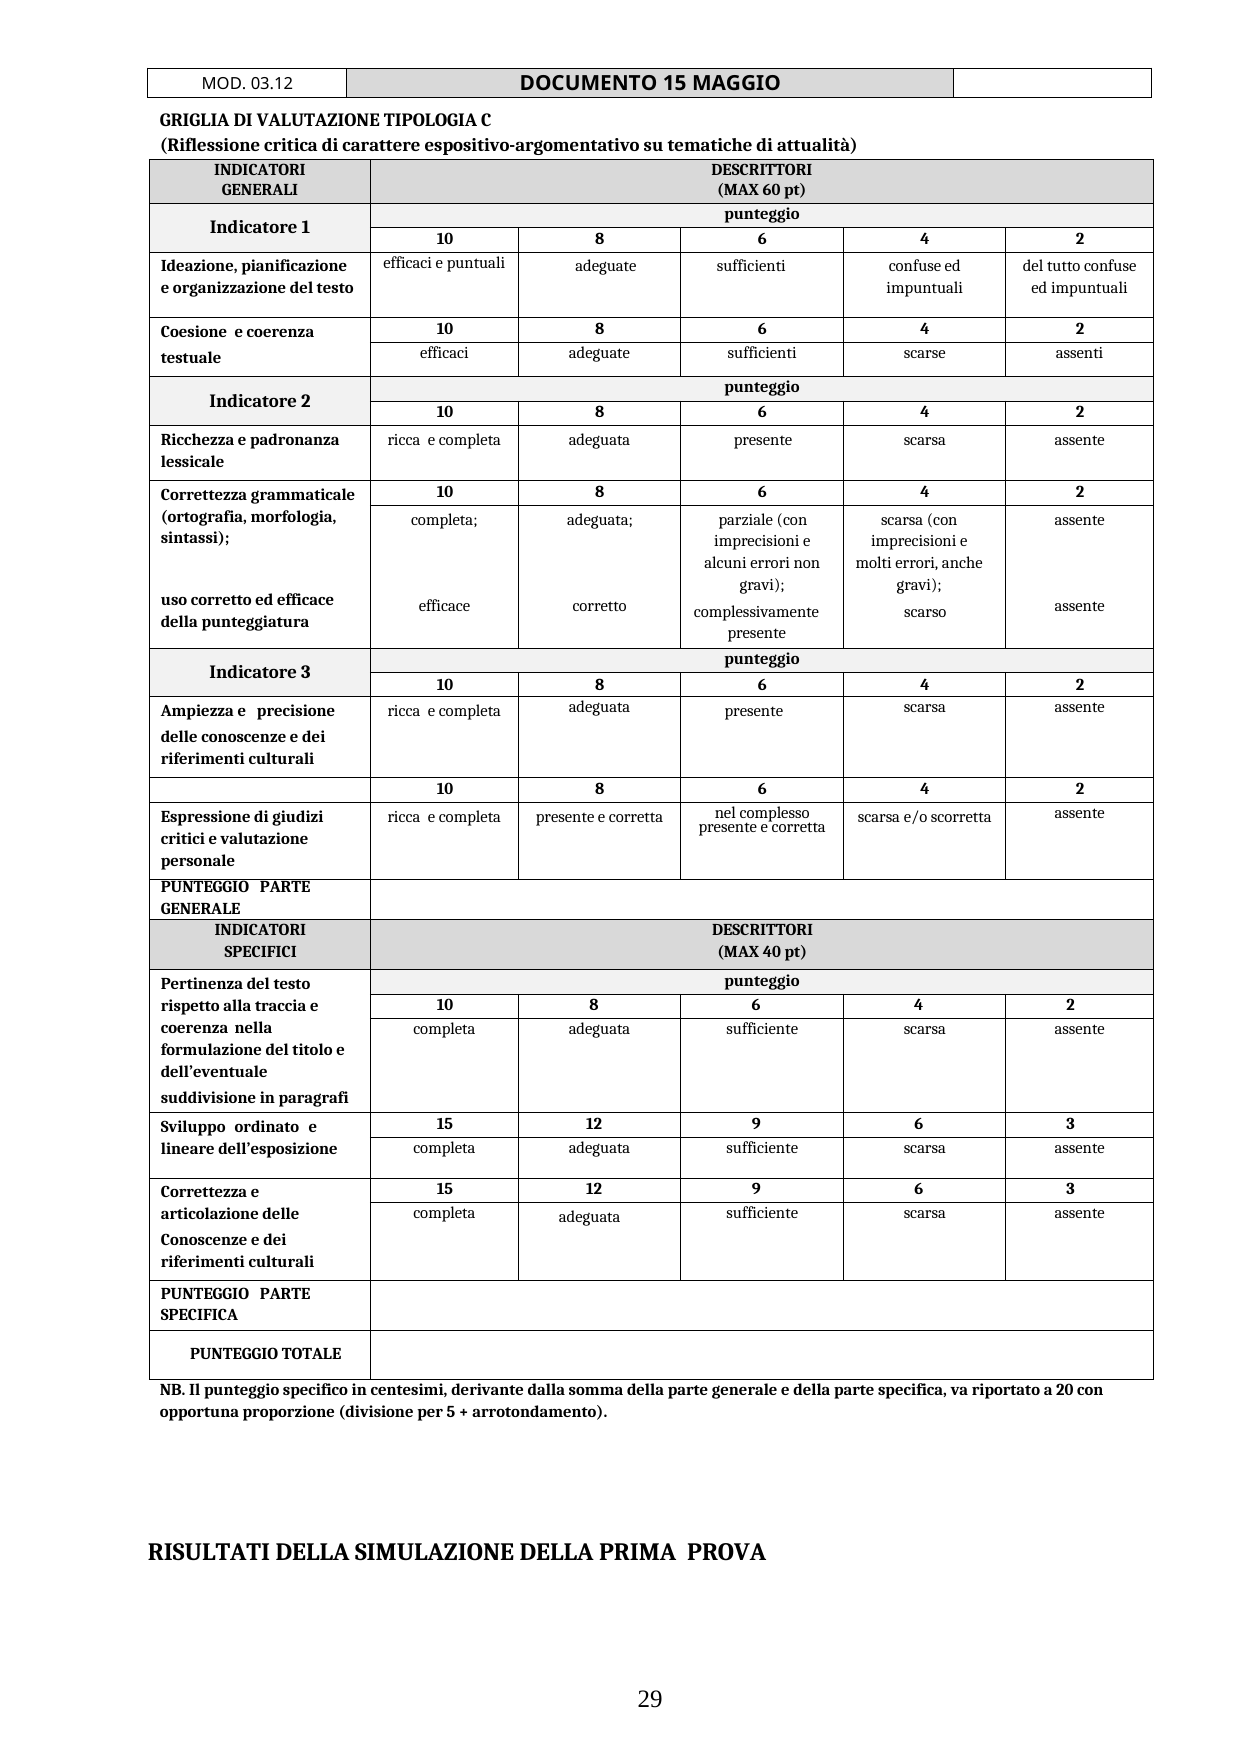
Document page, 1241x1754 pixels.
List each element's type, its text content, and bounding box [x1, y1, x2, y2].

table_cell sufficienti [681, 343, 843, 376]
table_cell del tutto confuse ed impuntuali [1006, 253, 1153, 317]
table_cell Ricchezza e padronanza lessicale [150, 426, 370, 480]
table_cell adeguata [519, 1019, 680, 1112]
table_cell completa [371, 1019, 518, 1112]
table_cell scarsa [844, 1138, 1005, 1177]
table_cell 4 [844, 778, 1005, 802]
table_cell assente [1006, 1138, 1153, 1177]
table_cell completa [371, 1203, 518, 1280]
table_cell 15 [371, 1179, 518, 1202]
table_cell sufficiente [681, 1203, 843, 1280]
table_cell nel complesso presente e corretta [681, 803, 843, 879]
table_cell 6 [681, 995, 843, 1018]
table_cell 2 [1006, 402, 1153, 425]
table_cell INDICATORI SPECIFICI [150, 920, 370, 969]
table_cell parziale (con imprecisioni e alcuni errori non gravi); complessivamente presente [681, 506, 843, 647]
table_cell Sviluppo ordinato e lineare dell’esposizione [150, 1113, 370, 1177]
table_cell Indicatore 3 [150, 649, 370, 696]
text GRIGLIA DI VALUTAZIONE TIPOLOGIA C [159, 109, 1152, 131]
table_cell 10 [371, 318, 518, 342]
table_cell 6 [844, 1179, 1005, 1202]
table_cell completa [371, 1138, 518, 1177]
table_cell 8 [519, 995, 680, 1018]
table_cell 10 [371, 673, 518, 696]
table_cell 8 [519, 228, 680, 252]
table_cell 8 [519, 402, 680, 425]
table_cell 2 [1006, 228, 1153, 252]
table_cell 10 [371, 481, 518, 505]
table_cell confuse ed impuntuali [844, 253, 1005, 317]
table_cell Coesione e coerenza testuale [150, 318, 370, 376]
table_cell 4 [844, 995, 1005, 1018]
table_cell scarsa [844, 426, 1005, 480]
table_cell 9 [681, 1179, 843, 1202]
table_cell efficaci e puntuali [371, 253, 518, 317]
table_cell 6 [681, 673, 843, 696]
table_cell sufficiente [681, 1138, 843, 1177]
table_cell 8 [519, 481, 680, 505]
table_cell adeguate [519, 343, 680, 376]
table_cell 2 [1006, 481, 1153, 505]
table_cell PUNTEGGIO TOTALE [150, 1331, 370, 1379]
table_cell assente [1006, 1203, 1153, 1280]
table_cell Ampiezza e precisione delle conoscenze e dei riferimenti culturali [150, 697, 370, 777]
table_header INDICATORI GENERALI [150, 160, 370, 203]
table_cell adeguata [519, 1203, 680, 1280]
table_cell sufficiente [681, 1019, 843, 1112]
table_cell DESCRITTORI (MAX 40 pt) [371, 920, 1153, 969]
table_cell adeguate [519, 253, 680, 317]
table_cell Indicatore 1 [150, 204, 370, 252]
table_cell scarsa [844, 697, 1005, 777]
table_cell 12 [519, 1179, 680, 1202]
table_cell Espressione di giudizi critici e valutazione personale [150, 803, 370, 879]
table_cell 4 [844, 228, 1005, 252]
table_cell 2 [1006, 318, 1153, 342]
table_cell 2 [1006, 778, 1153, 802]
table_cell 10 [371, 402, 518, 425]
table_cell efficaci [371, 343, 518, 376]
table_cell punteggio [371, 649, 1153, 672]
table_cell 9 [681, 1113, 843, 1137]
table_cell 4 [844, 318, 1005, 342]
table_cell 6 [681, 402, 843, 425]
table_cell Ideazione, pianificazione e organizzazione del testo [150, 253, 370, 317]
table_cell assenti [1006, 343, 1153, 376]
table_cell [371, 880, 1153, 919]
table_cell adeguata [519, 1138, 680, 1177]
table_cell punteggio [371, 970, 1153, 994]
table_cell presente e corretta [519, 803, 680, 879]
table_cell scarsa [844, 1019, 1005, 1112]
table_cell 6 [681, 481, 843, 505]
table_cell assente [1006, 697, 1153, 777]
table_cell 12 [519, 1113, 680, 1137]
table_cell [371, 1331, 1153, 1379]
table_cell 6 [844, 1113, 1005, 1137]
table_cell scarsa e/o scorretta [844, 803, 1005, 879]
table_cell 6 [681, 228, 843, 252]
table_cell Correttezza grammaticale (ortografia, morfologia, sintassi); uso corretto ed efficace della punteggiatura [150, 481, 370, 647]
table_cell 2 [1006, 995, 1153, 1018]
table_cell Pertinenza del testo rispetto alla traccia e coerenza nella formulazione del titolo e dell’eventuale suddivisione in paragrafi [150, 970, 370, 1112]
table_cell Indicatore 2 [150, 377, 370, 425]
table_cell adeguata [519, 697, 680, 777]
table_cell assente [1006, 1019, 1153, 1112]
table_cell scarsa (con imprecisioni e molti errori, anche gravi); scarso [844, 506, 1005, 647]
table_header DESCRITTORI (MAX 60 pt) [371, 160, 1153, 203]
table_cell 10 [371, 228, 518, 252]
table_cell presente [681, 697, 843, 777]
table_cell 8 [519, 778, 680, 802]
table_cell adeguata; corretto [519, 506, 680, 647]
table_cell ricca e completa [371, 803, 518, 879]
table_cell assente [1006, 426, 1153, 480]
table_cell 6 [681, 318, 843, 342]
table_cell 6 [681, 778, 843, 802]
table_cell 15 [371, 1113, 518, 1137]
text NB. Il punteggio specifico in centesimi, derivante dalla somma della parte generale e della parte specifica, va riportato a 20 con opportuna proporzione (divisione per 5 + arrotondamento). [159, 1380, 1152, 1421]
table_cell 3 [1006, 1179, 1153, 1202]
table_cell 4 [844, 402, 1005, 425]
table_cell ricca e completa [371, 426, 518, 480]
table_cell 8 [519, 673, 680, 696]
table_cell 10 [371, 995, 518, 1018]
table_cell ricca e completa [371, 697, 518, 777]
text (Riflessione critica di carattere espositivo-argomentativo su tematiche di attualità) [159, 134, 1152, 156]
text RISULTATI DELLA SIMULAZIONE DELLA PRIMA PROVA [148, 1538, 1152, 1567]
table_cell 4 [844, 481, 1005, 505]
table_cell Correttezza e articolazione delle Conoscenze e dei riferimenti culturali [150, 1179, 370, 1280]
table_cell scarse [844, 343, 1005, 376]
table_cell 8 [519, 318, 680, 342]
table_cell assente [1006, 803, 1153, 879]
table_cell adeguata [519, 426, 680, 480]
table_cell assente assente [1006, 506, 1153, 647]
table_cell completa; efficace [371, 506, 518, 647]
table_cell scarsa [844, 1203, 1005, 1280]
table_cell 4 [844, 673, 1005, 696]
table_cell PUNTEGGIO PARTE SPECIFICA [150, 1281, 370, 1330]
table_cell sufficienti [681, 253, 843, 317]
table_cell presente [681, 426, 843, 480]
table_cell 3 [1006, 1113, 1153, 1137]
table_cell 10 [371, 778, 518, 802]
table_cell punteggio [371, 204, 1153, 227]
table_cell [150, 778, 370, 802]
table_cell 2 [1006, 673, 1153, 696]
table_cell PUNTEGGIO PARTE GENERALE [150, 880, 370, 919]
table_cell punteggio [371, 377, 1153, 401]
table_cell [371, 1281, 1153, 1330]
